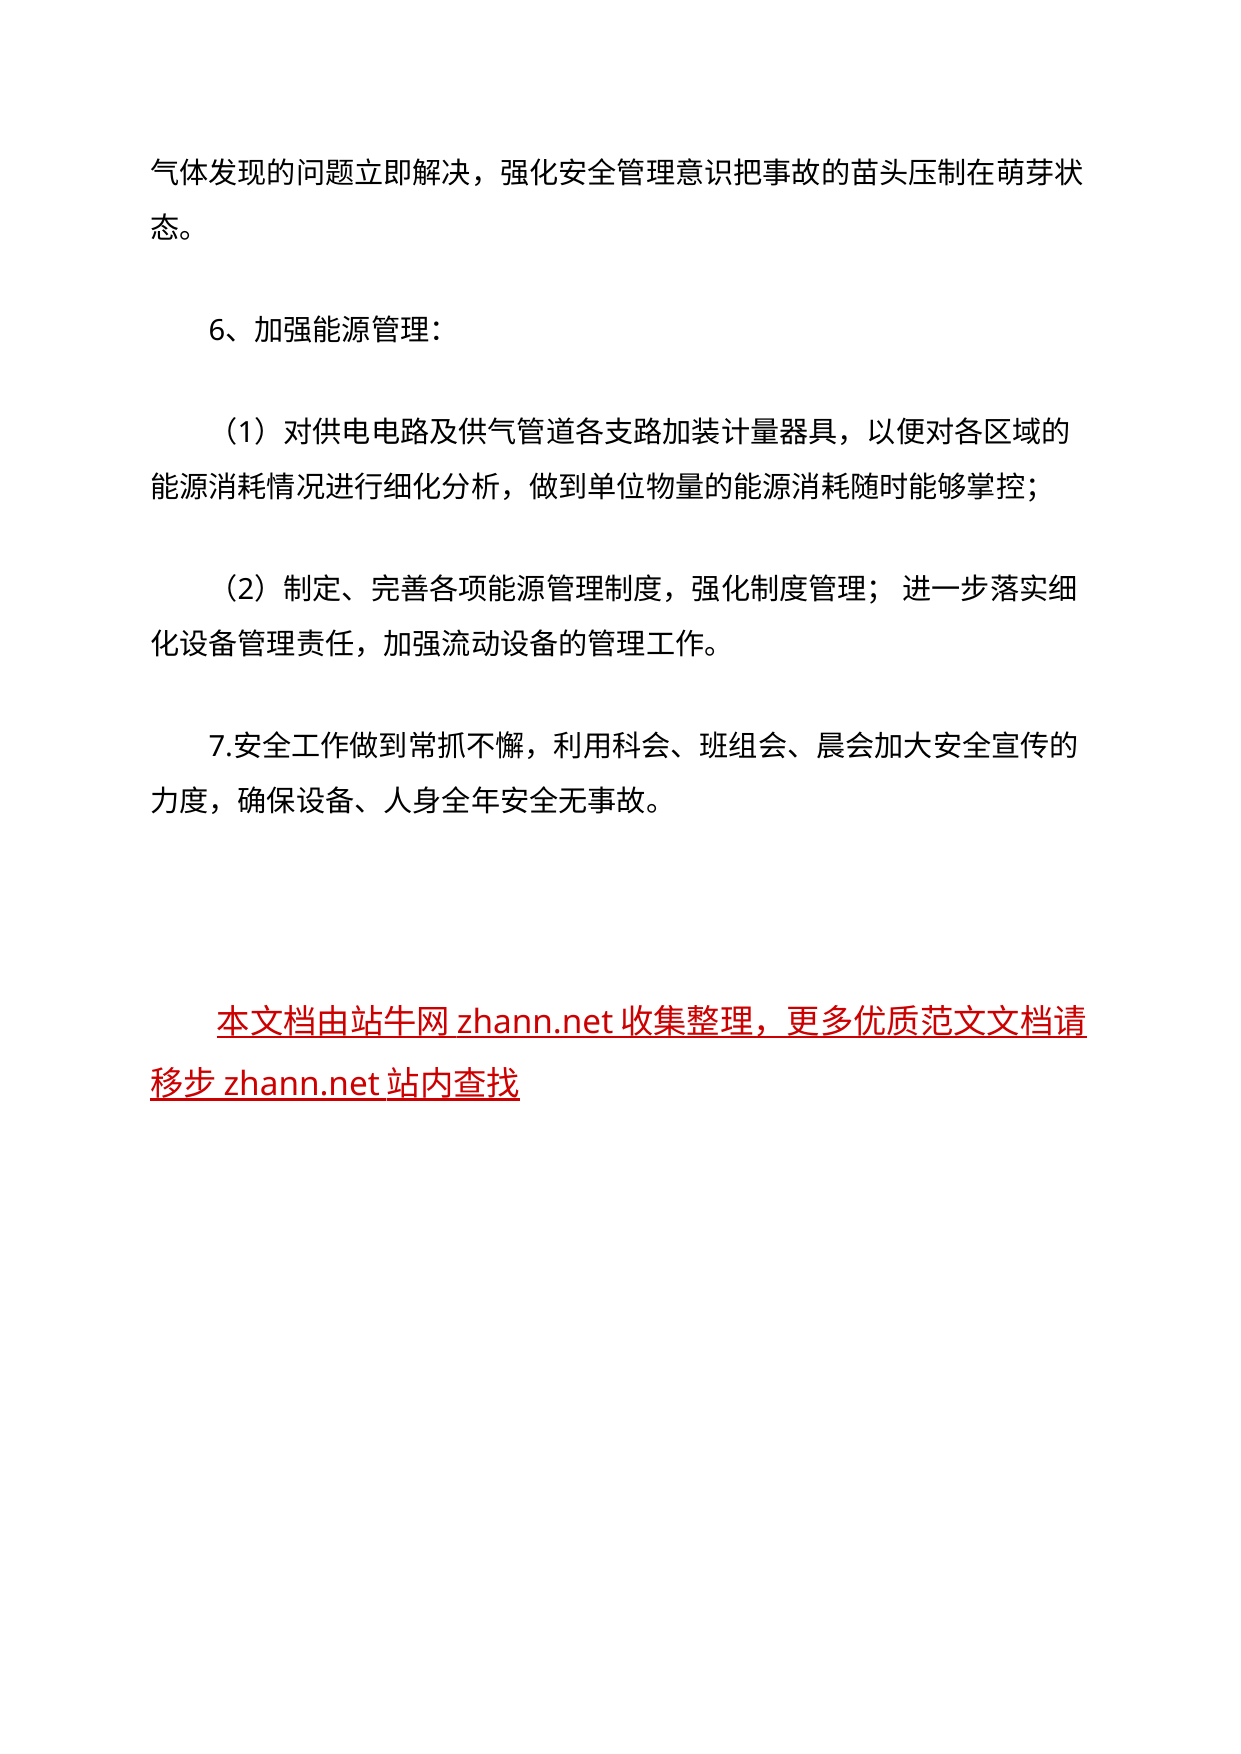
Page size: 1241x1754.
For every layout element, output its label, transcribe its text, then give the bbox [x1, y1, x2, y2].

text （1）对供电电路及供气管道各支路加装计量器具，以便对各区域的能源消耗情况进行细化分析，做到单位物量的能源消耗随时能够掌控； [150, 409, 1090, 506]
text 7.安全工作做到常抓不懈，利用科会、班组会、晨会加大安全宣传的力度，确保设备、人身全年安全无事故。 [150, 722, 1090, 819]
text （2）制定、完善各项能源管理制度，强化制度管理； 进一步落实细化设备管理责任，加强流动设备的管理工作。 [150, 565, 1090, 663]
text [150, 150, 1090, 247]
text 本文档由站牛网zhann.net收集整理，更多优质范文文档请移步zhann.net站内查找 [150, 994, 1090, 1106]
text 6、加强能源管理： [150, 307, 1090, 349]
